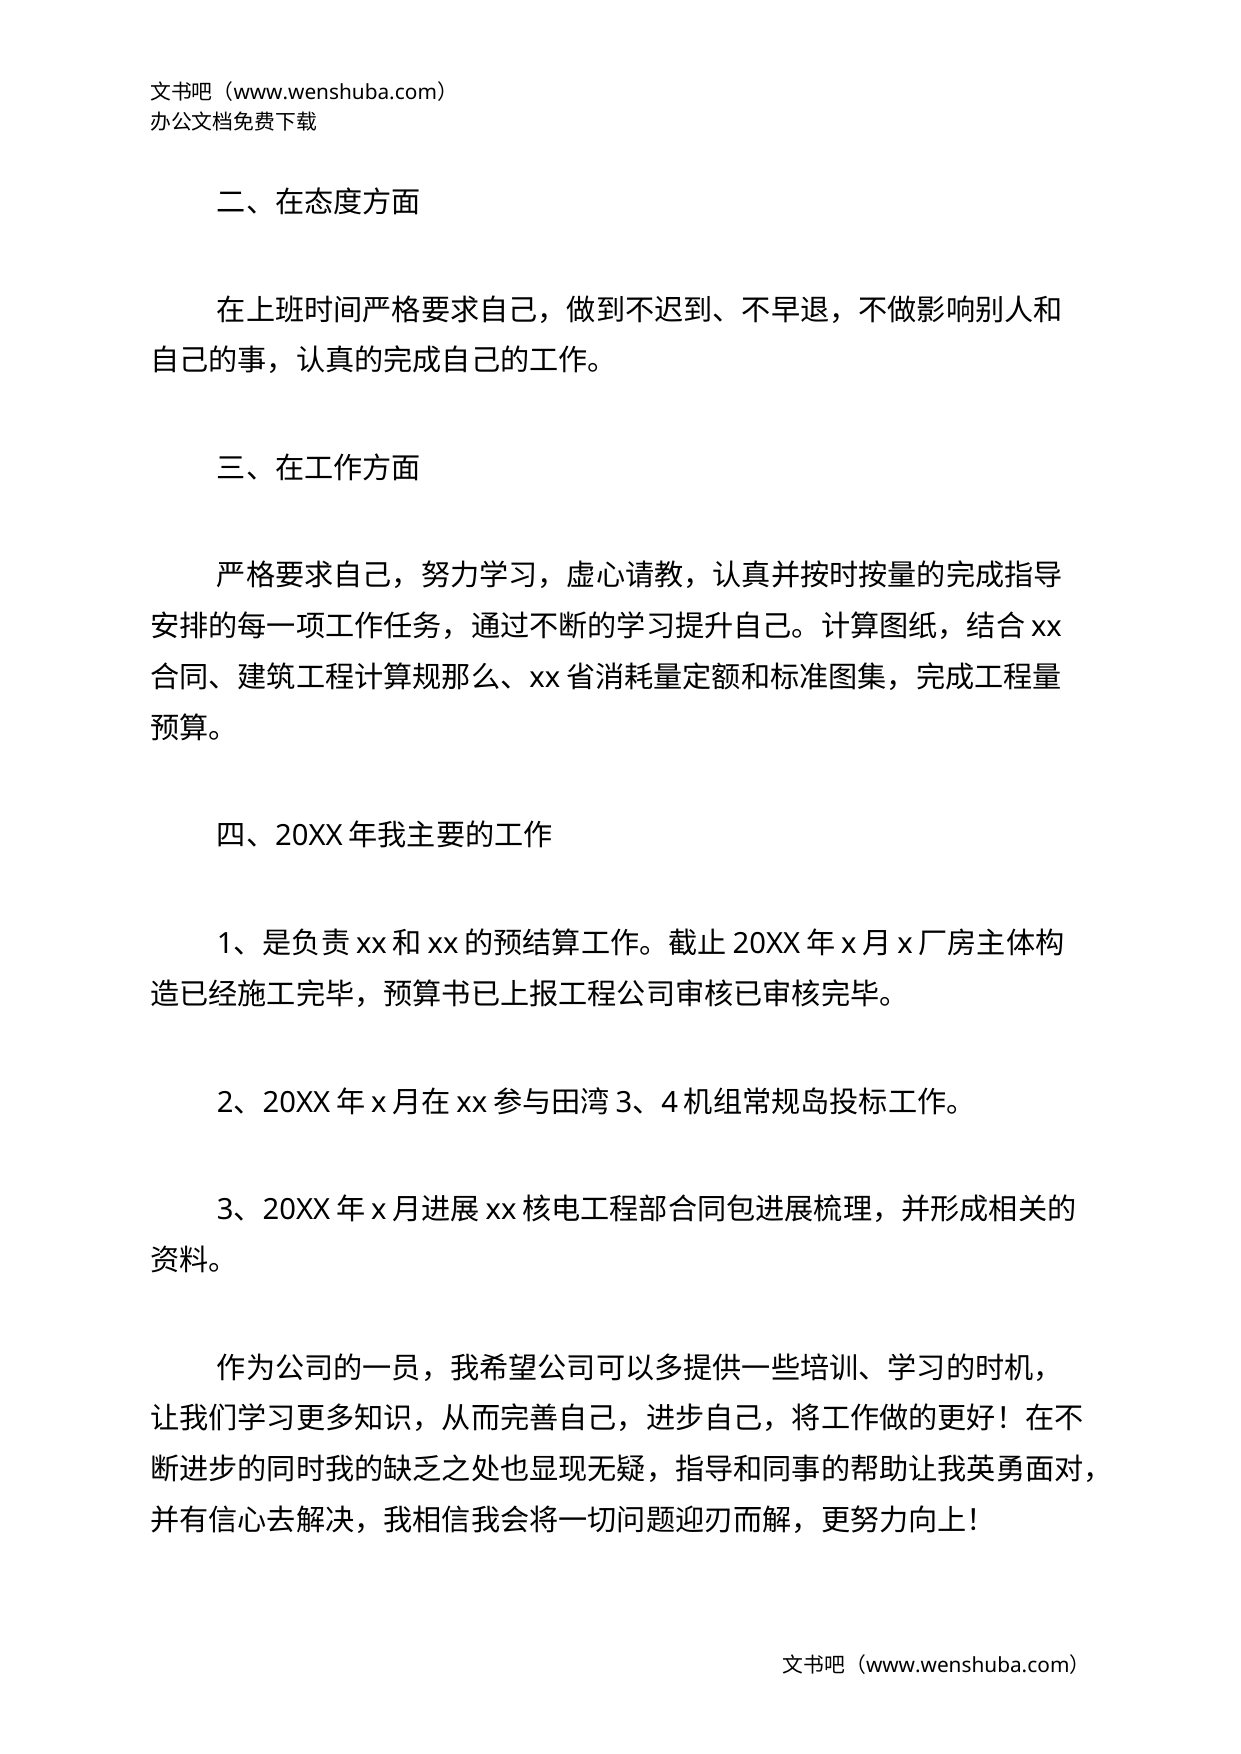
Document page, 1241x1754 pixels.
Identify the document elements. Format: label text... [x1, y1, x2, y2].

text 严格要求自己，努力学习，虚心请教，认真并按时按量的完成指导安排的每一项工作任务，通过不断的学习提升自己。计算图纸，结合xx合同、建筑工程计算规那么、xx省消耗量定额和标准图集，完成工程量预算。 [150, 552, 1090, 747]
text 作为公司的一员，我希望公司可以多提供一些培训、学习的时机，让我们学习更多知识，从而完善自己，进步自己，将工作做的更好！在不断进步的同时我的缺乏之处也显现无疑，指导和同事的帮助让我英勇面对，并有信心去解决，我相信我会将一切问题迎刃而解，更努力向上！ [150, 1344, 1090, 1539]
text 2、20XX年x月在xx参与田湾3、4机组常规岛投标工作。 [150, 1078, 1090, 1121]
text 四、20XX年我主要的工作 [150, 812, 1090, 854]
text 三、在工作方面 [150, 444, 1090, 487]
text 在上班时间严格要求自己，做到不迟到、不早退，不做影响别人和自己的事，认真的完成自己的工作。 [150, 286, 1090, 379]
text 二、在态度方面 [150, 178, 1090, 221]
text 3、20XX年x月进展xx核电工程部合同包进展梳理，并形成相关的资料。 [150, 1186, 1090, 1279]
text 1、是负责xx和xx的预结算工作。截止20XX年x月x厂房主体构造已经施工完毕，预算书已上报工程公司审核已审核完毕。 [150, 920, 1090, 1013]
